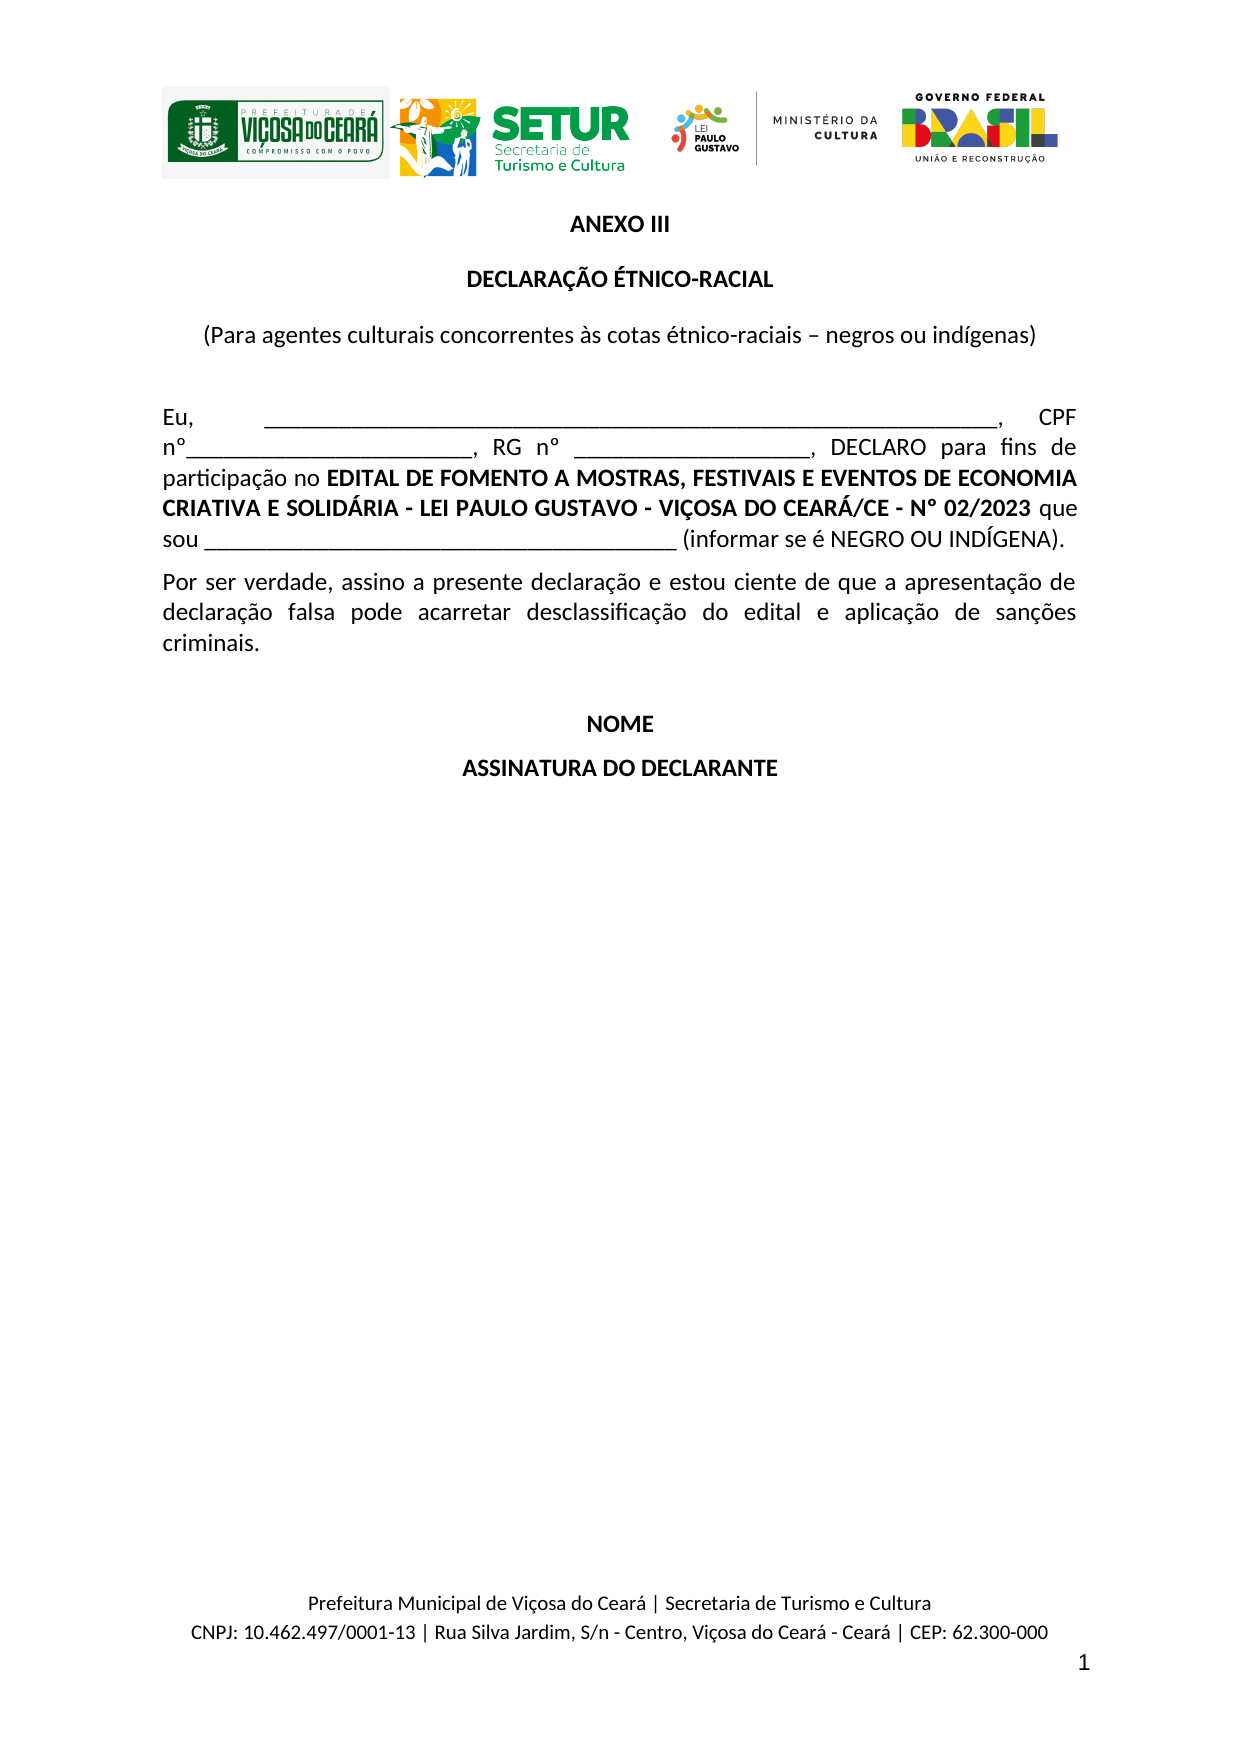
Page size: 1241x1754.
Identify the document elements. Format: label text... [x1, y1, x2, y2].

text Eu, ___________________________________________________________, CPF nº_______________________, RG nº ___________________, DECLARO para fins de participação no EDITAL DE FOMENTO A MOSTRAS, FESTIVAIS E EVENTOS DE ECONOMIA CRIATIVA E SOLIDÁRIA - LEI PAULO GUSTAVO - VIÇOSA DO CEARÁ/CE - Nº 02/2023 que sou ______________________________________ (informar se é NEGRO OU INDÍGENA). [162, 401, 1078, 553]
text NOME [162, 709, 1078, 739]
text DECLARAÇÃO ÉTNICO-RACIAL [150, 263, 1090, 294]
picture [162, 75, 1079, 179]
text ANEXO III [150, 208, 1090, 238]
text (Para agentes culturais concorrentes às cotas étnico-raciais – negros ou indígenas) [162, 319, 1078, 349]
text Por ser verdade, assino a presente declaração e estou ciente de que a apresentação de declaração falsa pode acarretar desclassificação do edital e aplicação de sanções criminais. [162, 566, 1078, 657]
text ASSINATURA DO DECLARANTE [162, 752, 1078, 782]
